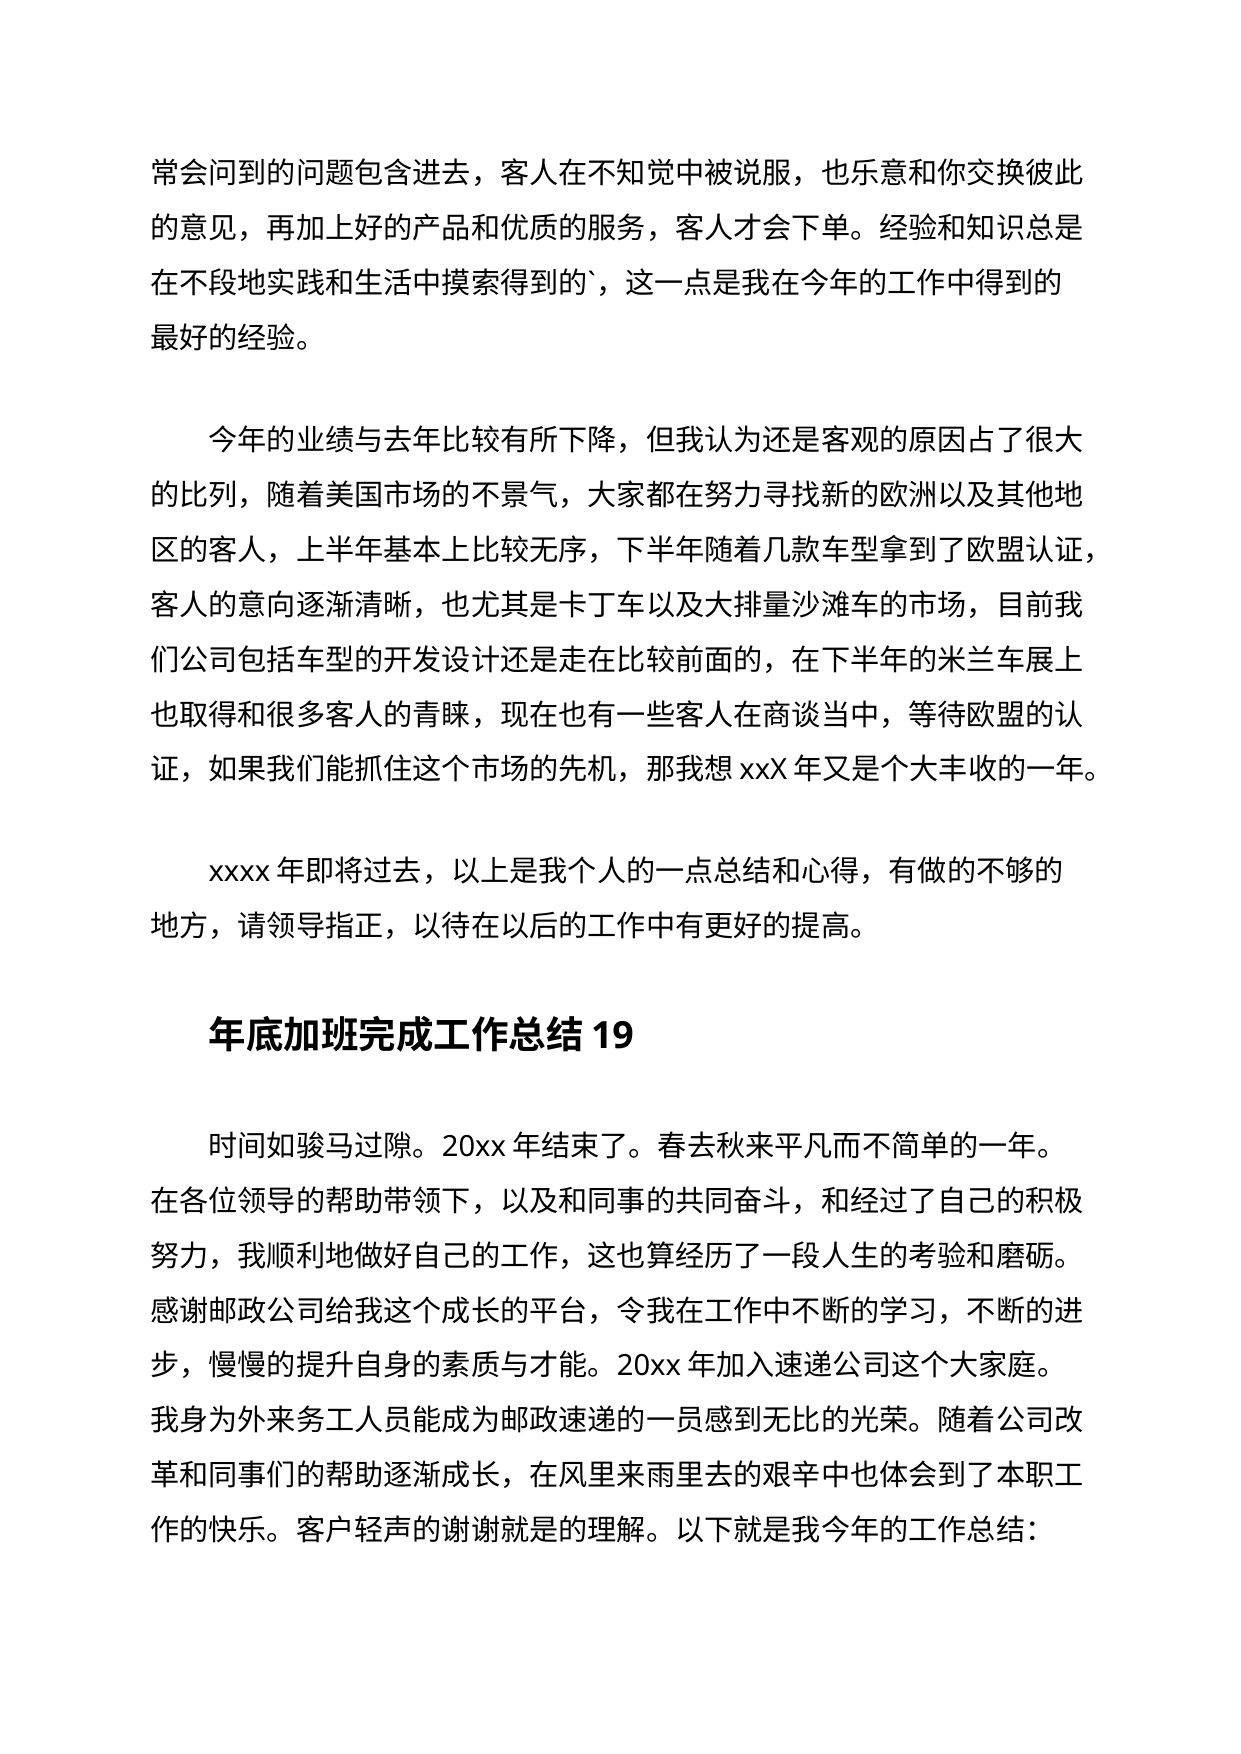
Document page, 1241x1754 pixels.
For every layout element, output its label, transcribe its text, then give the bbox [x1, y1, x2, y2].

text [150, 150, 1090, 357]
text xxxx年即将过去，以上是我个人的一点总结和心得，有做的不够的地方，请领导指正，以待在以后的工作中有更好的提高。 [150, 848, 1090, 945]
text 时间如骏马过隙。20xx年结束了。春去秋来平凡而不简单的一年。在各位领导的帮助带领下，以及和同事的共同奋斗，和经过了自己的积极努力，我顺利地做好自己的工作，这也算经历了一段人生的考验和磨砺。感谢邮政公司给我这个成长的平台，令我在工作中不断的学习，不断的进步，慢慢的提升自身的素质与才能。20xx年加入速递公司这个大家庭。我身为外来务工人员能成为邮政速递的一员感到无比的光荣。随着公司改革和同事们的帮助逐渐成长，在风里来雨里去的艰辛中也体会到了本职工作的快乐。客户轻声的谢谢就是的理解。以下就是我今年的工作总结： [150, 1122, 1090, 1549]
text 今年的业绩与去年比较有所下降，但我认为还是客观的原因占了很大的比列，随着美国市场的不景气，大家都在努力寻找新的欧洲以及其他地区的客人，上半年基本上比较无序，下半年随着几款车型拿到了欧盟认证，客人的意向逐渐清晰，也尤其是卡丁车以及大排量沙滩车的市场，目前我们公司包括车型的开发设计还是走在比较前面的，在下半年的米兰车展上也取得和很多客人的青睐，现在也有一些客人在商谈当中，等待欧盟的认证，如果我们能抓住这个市场的先机，那我想xxX年又是个大丰收的一年。 [150, 417, 1090, 788]
text 年底加班完成工作总结19 [150, 1005, 1090, 1059]
